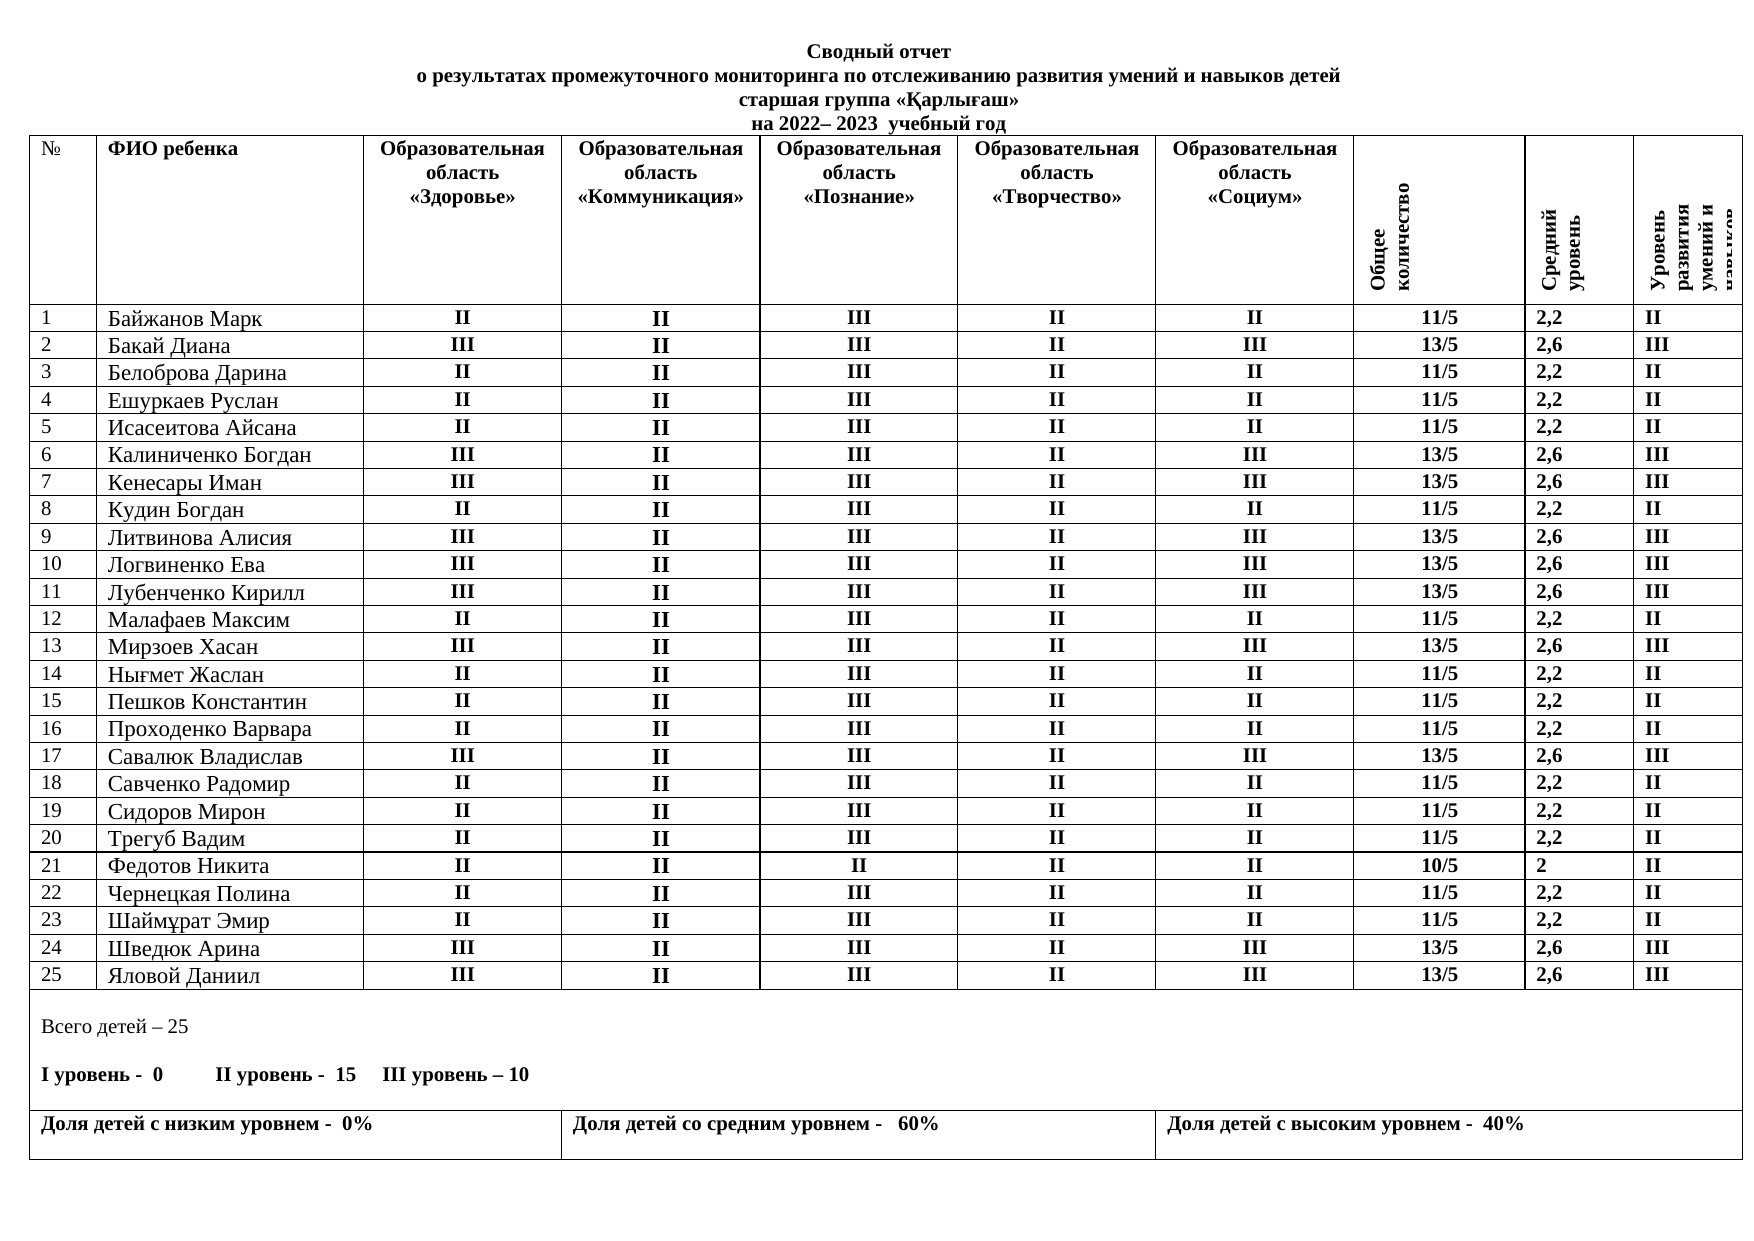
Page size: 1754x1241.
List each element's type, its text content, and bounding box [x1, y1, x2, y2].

text о результатах промежуточного мониторинга по отслеживанию развития умений и навыков детей [15, 63, 1742, 87]
table_cell 2,2 [1526, 907, 1633, 934]
table_cell 18 [30, 770, 96, 797]
table_cell III [1634, 633, 1742, 660]
table_cell II [1156, 907, 1353, 934]
table_cell 8 [30, 496, 96, 523]
table_cell II [958, 825, 1155, 851]
table_header Образовательная область «Творчество» [958, 136, 1155, 303]
table_cell II [364, 907, 561, 934]
table_header Образовательная область «Познание» [761, 136, 957, 303]
table_cell III [1156, 551, 1353, 577]
table_cell Белоброва Дарина [97, 359, 363, 386]
table_cell II [562, 935, 759, 961]
table_cell Байжанов Марк [97, 305, 363, 331]
table_cell II [958, 880, 1155, 906]
table_cell III [761, 661, 957, 687]
table_cell III [1634, 579, 1742, 605]
text на 2022– 2023 учебный год [15, 111, 1742, 135]
table_header Образовательная область «Коммуникация» [562, 136, 759, 303]
table_cell II [958, 551, 1155, 577]
table_cell II [562, 688, 759, 714]
table_cell III [761, 496, 957, 523]
table_cell III [364, 743, 561, 769]
table_header № [30, 136, 96, 303]
table_cell 2,6 [1526, 935, 1633, 961]
table_header ФИО ребенка [97, 136, 363, 303]
table_header Уровень развития умений и навыков [1634, 136, 1742, 303]
table_cell II [562, 716, 759, 742]
table_cell II [1634, 359, 1742, 386]
table_cell III [1156, 524, 1353, 550]
table_cell 2 [1526, 853, 1633, 879]
table_cell 2,2 [1526, 770, 1633, 797]
table_cell 2,2 [1526, 661, 1633, 687]
table_cell Шаймұрат Эмир [97, 907, 363, 934]
table_cell II [761, 853, 957, 879]
table_cell 2,2 [1526, 359, 1633, 386]
table_cell 2,2 [1526, 387, 1633, 413]
table_cell 11/5 [1354, 880, 1524, 906]
table_cell II [364, 770, 561, 797]
table_cell 13/5 [1354, 332, 1524, 358]
table_cell 19 [30, 798, 96, 824]
table_cell 13/5 [1354, 579, 1524, 605]
table_cell II [562, 661, 759, 687]
table_cell 14 [30, 661, 96, 687]
table_cell III [761, 551, 957, 577]
table_cell 11/5 [1354, 907, 1524, 934]
table_cell 11/5 [1354, 716, 1524, 742]
table_cell Доля детей с низким уровнем - 0% [30, 1111, 561, 1159]
table_header Образовательная область «Здоровье» [364, 136, 561, 303]
table_cell II [562, 962, 759, 988]
table_cell III [761, 579, 957, 605]
table_cell II [1156, 716, 1353, 742]
table_cell II [562, 825, 759, 851]
table_cell Савченко Радомир [97, 770, 363, 797]
table_cell II [1634, 606, 1742, 632]
table_cell III [761, 633, 957, 660]
table_cell III [364, 524, 561, 550]
table_cell 24 [30, 935, 96, 961]
table_cell 23 [30, 907, 96, 934]
table_cell III [364, 633, 561, 660]
table_cell III [761, 798, 957, 824]
table_cell III [1156, 332, 1353, 358]
table_cell III [761, 359, 957, 386]
table_cell 11/5 [1354, 688, 1524, 714]
table_cell II [1156, 496, 1353, 523]
table_cell Малафаев Максим [97, 606, 363, 632]
table_cell II [562, 743, 759, 769]
table_cell 2,6 [1526, 579, 1633, 605]
table_cell II [1634, 770, 1742, 797]
table_cell II [958, 606, 1155, 632]
table_cell II [1156, 770, 1353, 797]
table_cell II [562, 798, 759, 824]
table_cell 5 [30, 414, 96, 441]
table_cell II [562, 524, 759, 550]
table_cell II [364, 688, 561, 714]
table_cell 17 [30, 743, 96, 769]
table_cell 11/5 [1354, 661, 1524, 687]
table_cell II [364, 305, 561, 331]
table_cell II [364, 359, 561, 386]
table_cell 15 [30, 688, 96, 714]
table_cell Савалюк Владислав [97, 743, 363, 769]
table_cell 2,6 [1526, 469, 1633, 495]
table_cell II [958, 853, 1155, 879]
table_cell III [761, 414, 957, 441]
table_cell II [958, 716, 1155, 742]
table_cell 20 [30, 825, 96, 851]
table_cell 2,6 [1526, 524, 1633, 550]
table_cell II [364, 825, 561, 851]
table_cell II [562, 496, 759, 523]
table_cell III [1156, 743, 1353, 769]
table_cell 3 [30, 359, 96, 386]
table_cell Исасеитова Айсана [97, 414, 363, 441]
table_cell Литвинова Алисия [97, 524, 363, 550]
table_cell II [562, 606, 759, 632]
table_cell II [958, 770, 1155, 797]
table_cell 13/5 [1354, 442, 1524, 468]
table_cell 2,2 [1526, 716, 1633, 742]
table_cell II [958, 496, 1155, 523]
table_cell II [1156, 305, 1353, 331]
table_cell Всего детей – 25 I уровень - 0 II уровень - 15 III уровень – 10 [30, 990, 1742, 1110]
table_cell 2,6 [1526, 743, 1633, 769]
table_cell Лубенченко Кирилл [97, 579, 363, 605]
table_cell II [1634, 825, 1742, 851]
table_cell III [761, 387, 957, 413]
table_cell 13/5 [1354, 743, 1524, 769]
table_cell II [958, 579, 1155, 605]
table_cell II [958, 798, 1155, 824]
table_cell II [1156, 825, 1353, 851]
table_header Общее количество [1354, 136, 1524, 303]
table_cell Доля детей со средним уровнем - 60% [562, 1111, 1155, 1159]
table_cell Трегуб Вадим [97, 825, 363, 851]
table_cell III [761, 935, 957, 961]
table_cell III [364, 442, 561, 468]
table_cell 11/5 [1354, 770, 1524, 797]
table_cell III [761, 770, 957, 797]
table_cell Ешуркаев Руслан [97, 387, 363, 413]
table_cell II [364, 661, 561, 687]
table_cell II [958, 743, 1155, 769]
table_cell II [958, 524, 1155, 550]
table_cell III [761, 907, 957, 934]
table_cell II [562, 880, 759, 906]
table_cell Бакай Диана [97, 332, 363, 358]
table_cell II [1156, 414, 1353, 441]
table_cell 11/5 [1354, 606, 1524, 632]
table_cell III [364, 332, 561, 358]
table_cell II [364, 716, 561, 742]
table_cell III [761, 880, 957, 906]
table_cell II [562, 633, 759, 660]
table_cell 2,2 [1526, 606, 1633, 632]
table_cell II [364, 880, 561, 906]
table_cell III [1634, 332, 1742, 358]
table_cell III [1156, 469, 1353, 495]
table_cell 11/5 [1354, 496, 1524, 523]
table_cell III [761, 442, 957, 468]
table_cell 21 [30, 853, 96, 879]
table_cell III [761, 332, 957, 358]
table_cell 11 [30, 579, 96, 605]
table_cell Шведюк Арина [97, 935, 363, 961]
table_cell 7 [30, 469, 96, 495]
table_cell 13/5 [1354, 935, 1524, 961]
table_cell 11/5 [1354, 359, 1524, 386]
table_cell II [562, 551, 759, 577]
table_cell 2 [30, 332, 96, 358]
table_cell II [364, 387, 561, 413]
table_cell II [1634, 853, 1742, 879]
table_cell 2,2 [1526, 798, 1633, 824]
table_cell 4 [30, 387, 96, 413]
table_cell II [1634, 496, 1742, 523]
table_cell II [1156, 606, 1353, 632]
table_cell II [1156, 798, 1353, 824]
table_cell 13/5 [1354, 551, 1524, 577]
table_cell II [1634, 798, 1742, 824]
table_cell II [562, 853, 759, 879]
table_cell 13/5 [1354, 469, 1524, 495]
table_cell 2,6 [1526, 442, 1633, 468]
table_cell 2,2 [1526, 496, 1633, 523]
table_cell Яловой Даниил [97, 962, 363, 988]
table_cell Кудин Богдан [97, 496, 363, 523]
table_cell II [1156, 359, 1353, 386]
table_cell 11/5 [1354, 798, 1524, 824]
table_cell III [364, 551, 561, 577]
table_cell III [1156, 935, 1353, 961]
table_cell III [1634, 551, 1742, 577]
table_cell II [1634, 305, 1742, 331]
table_cell II [1634, 414, 1742, 441]
table_header Средний уровень [1526, 136, 1633, 303]
table_cell II [958, 661, 1155, 687]
table_cell II [364, 798, 561, 824]
table_cell II [958, 935, 1155, 961]
table_cell Нығмет Жаслан [97, 661, 363, 687]
table_cell III [1156, 962, 1353, 988]
table_cell II [958, 962, 1155, 988]
table_cell Доля детей с высоким уровнем - 40% [1156, 1111, 1742, 1159]
table_cell 2,2 [1526, 305, 1633, 331]
table_cell II [1156, 853, 1353, 879]
table_cell II [364, 496, 561, 523]
table_cell Мирзоев Хасан [97, 633, 363, 660]
table_cell 2,2 [1526, 688, 1633, 714]
table_cell II [562, 907, 759, 934]
table_cell II [562, 387, 759, 413]
table_cell III [1634, 524, 1742, 550]
table_cell II [562, 469, 759, 495]
table_cell II [364, 606, 561, 632]
table_cell 1 [30, 305, 96, 331]
table_cell II [1634, 716, 1742, 742]
table_cell 2,6 [1526, 551, 1633, 577]
table_cell II [562, 359, 759, 386]
table_cell III [1156, 633, 1353, 660]
table_cell II [562, 579, 759, 605]
table_cell III [1156, 579, 1353, 605]
table_header Образовательная область «Социум» [1156, 136, 1353, 303]
table_cell 10/5 [1354, 853, 1524, 879]
table_cell II [364, 414, 561, 441]
table_cell III [364, 935, 561, 961]
table_cell III [1634, 962, 1742, 988]
table_cell 13/5 [1354, 962, 1524, 988]
table_cell II [1156, 688, 1353, 714]
table_cell 16 [30, 716, 96, 742]
table_cell 25 [30, 962, 96, 988]
table_cell II [958, 688, 1155, 714]
table_cell III [761, 743, 957, 769]
table_cell Чернецкая Полина [97, 880, 363, 906]
table_cell II [958, 907, 1155, 934]
table_cell Федотов Никита [97, 853, 363, 879]
table_cell Пешков Константин [97, 688, 363, 714]
table_cell 11/5 [1354, 387, 1524, 413]
table_cell 6 [30, 442, 96, 468]
table_cell III [1634, 743, 1742, 769]
table_cell Калиниченко Богдан [97, 442, 363, 468]
table_cell II [958, 633, 1155, 660]
table_cell III [1156, 442, 1353, 468]
table_cell III [761, 524, 957, 550]
table_cell II [958, 442, 1155, 468]
table_cell 2,2 [1526, 880, 1633, 906]
table_cell II [958, 359, 1155, 386]
table_cell 2,6 [1526, 962, 1633, 988]
table_cell III [761, 305, 957, 331]
table_cell II [1634, 907, 1742, 934]
table_cell III [364, 962, 561, 988]
table_cell II [958, 414, 1155, 441]
table_cell II [1634, 880, 1742, 906]
table_cell III [761, 469, 957, 495]
table_cell III [1634, 442, 1742, 468]
table_cell III [364, 469, 561, 495]
table_cell II [1156, 387, 1353, 413]
table_cell II [1156, 880, 1353, 906]
table_cell II [562, 442, 759, 468]
table_cell III [1634, 935, 1742, 961]
table_cell III [364, 579, 561, 605]
table_cell II [958, 305, 1155, 331]
table_cell 2,2 [1526, 414, 1633, 441]
table_cell III [761, 716, 957, 742]
table_cell 12 [30, 606, 96, 632]
table_cell II [958, 469, 1155, 495]
table_cell Кенесары Иман [97, 469, 363, 495]
table_cell II [562, 332, 759, 358]
table_cell III [761, 688, 957, 714]
table_cell II [958, 387, 1155, 413]
table_cell II [1634, 688, 1742, 714]
table_cell 22 [30, 880, 96, 906]
table_cell II [1156, 661, 1353, 687]
table_cell Логвиненко Ева [97, 551, 363, 577]
table_cell II [364, 853, 561, 879]
table_cell II [562, 770, 759, 797]
table_cell 11/5 [1354, 825, 1524, 851]
table_cell 2,2 [1526, 825, 1633, 851]
table_cell 13 [30, 633, 96, 660]
table_cell 11/5 [1354, 414, 1524, 441]
table_cell 13/5 [1354, 633, 1524, 660]
table_cell II [562, 305, 759, 331]
table_cell II [958, 332, 1155, 358]
table_cell 2,6 [1526, 332, 1633, 358]
table_cell 10 [30, 551, 96, 577]
table_cell III [761, 606, 957, 632]
table_cell 13/5 [1354, 524, 1524, 550]
table_cell Сидоров Мирон [97, 798, 363, 824]
table_cell III [761, 825, 957, 851]
table_cell Проходенко Варвара [97, 716, 363, 742]
table_cell II [1634, 661, 1742, 687]
text Сводный отчет [15, 39, 1742, 63]
text старшая группа «Қарлығаш» [15, 87, 1742, 111]
table_cell II [1634, 387, 1742, 413]
table_cell 9 [30, 524, 96, 550]
table_cell III [761, 962, 957, 988]
table_cell II [562, 414, 759, 441]
table_cell 2,6 [1526, 633, 1633, 660]
table_cell 11/5 [1354, 305, 1524, 331]
table_cell III [1634, 469, 1742, 495]
